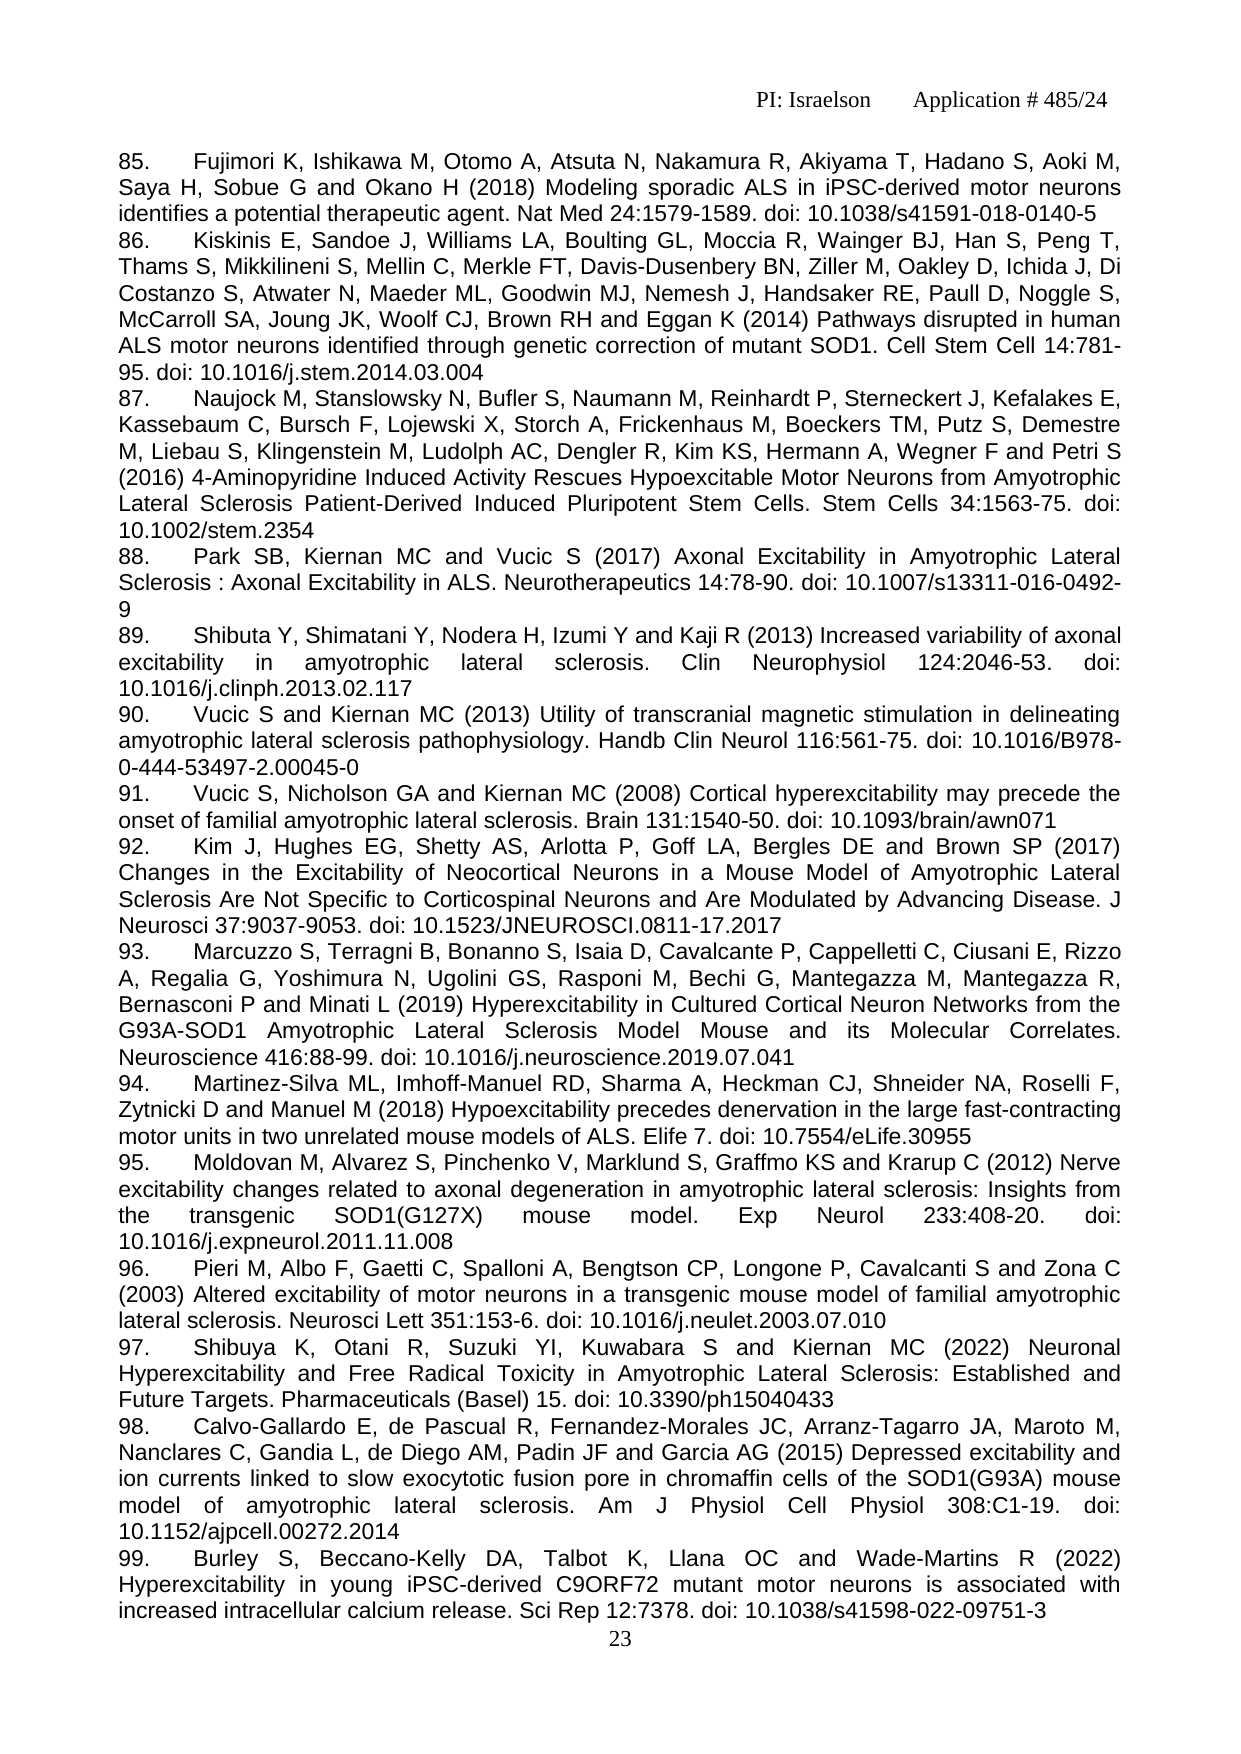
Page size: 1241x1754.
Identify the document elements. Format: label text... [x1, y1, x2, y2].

text 90. Vucic S and Kiernan MC (2013) Utility of transcranial magnetic stimulation in delineating amyotrophic lateral sclerosis pathophysiology. Handb Clin Neurol 116:561-75. doi: 10.1016/B978-0-444-53497-2.00045-0 [118, 701, 1122, 780]
text 88. Park SB, Kiernan MC and Vucic S (2017) Axonal Excitability in Amyotrophic Lateral Sclerosis : Axonal Excitability in ALS. Neurotherapeutics 14:78-90. doi: 10.1007/s13311-016-0492-9 [118, 543, 1122, 622]
text 95. Moldovan M, Alvarez S, Pinchenko V, Marklund S, Graffmo KS and Krarup C (2012) Nerve excitability changes related to axonal degeneration in amyotrophic lateral sclerosis: Insights from the transgenic SOD1(G127X) mouse model. Exp Neurol 233:408-20. doi: 10.1016/j.expneurol.2011.11.008 [118, 1149, 1122, 1254]
text 87. Naujock M, Stanslowsky N, Bufler S, Naumann M, Reinhardt P, Sterneckert J, Kefalakes E, Kassebaum C, Bursch F, Lojewski X, Storch A, Frickenhaus M, Boeckers TM, Putz S, Demestre M, Liebau S, Klingenstein M, Ludolph AC, Dengler R, Kim KS, Hermann A, Wegner F and Petri S (2016) 4-Aminopyridine Induced Activity Rescues Hypoexcitable Motor Neurons from Amyotrophic Lateral Sclerosis Patient-Derived Induced Pluripotent Stem Cells. Stem Cells 34:1563-75. doi: 10.1002/stem.2354 [118, 385, 1122, 543]
text 98. Calvo-Gallardo E, de Pascual R, Fernandez-Morales JC, Arranz-Tagarro JA, Maroto M, Nanclares C, Gandia L, de Diego AM, Padin JF and Garcia AG (2015) Depressed excitability and ion currents linked to slow exocytotic fusion pore in chromaffin cells of the SOD1(G93A) mouse model of amyotrophic lateral sclerosis. Am J Physiol Cell Physiol 308:C1-19. doi: 10.1152/ajpcell.00272.2014 [118, 1413, 1122, 1544]
text 93. Marcuzzo S, Terragni B, Bonanno S, Isaia D, Cavalcante P, Cappelletti C, Ciusani E, Rizzo A, Regalia G, Yoshimura N, Ugolini GS, Rasponi M, Bechi G, Mantegazza M, Mantegazza R, Bernasconi P and Minati L (2019) Hyperexcitability in Cultured Cortical Neuron Networks from the G93A-SOD1 Amyotrophic Lateral Sclerosis Model Mouse and its Molecular Correlates. Neuroscience 416:88-99. doi: 10.1016/j.neuroscience.2019.07.041 [118, 938, 1122, 1070]
text 89. Shibuta Y, Shimatani Y, Nodera H, Izumi Y and Kaji R (2013) Increased variability of axonal excitability in amyotrophic lateral sclerosis. Clin Neurophysiol 124:2046-53. doi: 10.1016/j.clinph.2013.02.117 [118, 622, 1122, 701]
text 94. Martinez-Silva ML, Imhoff-Manuel RD, Sharma A, Heckman CJ, Shneider NA, Roselli F, Zytnicki D and Manuel M (2018) Hypoexcitability precedes denervation in the large fast-contracting motor units in two unrelated mouse models of ALS. Elife 7. doi: 10.7554/eLife.30955 [118, 1070, 1122, 1149]
text 86. Kiskinis E, Sandoe J, Williams LA, Boulting GL, Moccia R, Wainger BJ, Han S, Peng T, Thams S, Mikkilineni S, Mellin C, Merkle FT, Davis-Dusenbery BN, Ziller M, Oakley D, Ichida J, Di Costanzo S, Atwater N, Maeder ML, Goodwin MJ, Nemesh J, Handsaker RE, Paull D, Noggle S, McCarroll SA, Joung JK, Woolf CJ, Brown RH and Eggan K (2014) Pathways disrupted in human ALS motor neurons identified through genetic correction of mutant SOD1. Cell Stem Cell 14:781-95. doi: 10.1016/j.stem.2014.03.004 [118, 227, 1122, 385]
text 92. Kim J, Hughes EG, Shetty AS, Arlotta P, Goff LA, Bergles DE and Brown SP (2017) Changes in the Excitability of Neocortical Neurons in a Mouse Model of Amyotrophic Lateral Sclerosis Are Not Specific to Corticospinal Neurons and Are Modulated by Advancing Disease. J Neurosci 37:9037-9053. doi: 10.1523/JNEUROSCI.0811-17.2017 [118, 833, 1122, 938]
text 85. Fujimori K, Ishikawa M, Otomo A, Atsuta N, Nakamura R, Akiyama T, Hadano S, Aoki M, Saya H, Sobue G and Okano H (2018) Modeling sporadic ALS in iPSC-derived motor neurons identifies a potential therapeutic agent. Nat Med 24:1579-1589. doi: 10.1038/s41591-018-0140-5 [118, 148, 1122, 227]
text 99. Burley S, Beccano-Kelly DA, Talbot K, Llana OC and Wade-Martins R (2022) Hyperexcitability in young iPSC-derived C9ORF72 mutant motor neurons is associated with increased intracellular calcium release. Sci Rep 12:7378. doi: 10.1038/s41598-022-09751-3 [118, 1544, 1122, 1623]
text 96. Pieri M, Albo F, Gaetti C, Spalloni A, Bengtson CP, Longone P, Cavalcanti S and Zona C (2003) Altered excitability of motor neurons in a transgenic mouse model of familial amyotrophic lateral sclerosis. Neurosci Lett 351:153-6. doi: 10.1016/j.neulet.2003.07.010 [118, 1254, 1122, 1334]
text 91. Vucic S, Nicholson GA and Kiernan MC (2008) Cortical hyperexcitability may precede the onset of familial amyotrophic lateral sclerosis. Brain 131:1540-50. doi: 10.1093/brain/awn071 [118, 780, 1122, 833]
text 97. Shibuya K, Otani R, Suzuki YI, Kuwabara S and Kiernan MC (2022) Neuronal Hyperexcitability and Free Radical Toxicity in Amyotrophic Lateral Sclerosis: Established and Future Targets. Pharmaceuticals (Basel) 15. doi: 10.3390/ph15040433 [118, 1334, 1122, 1413]
